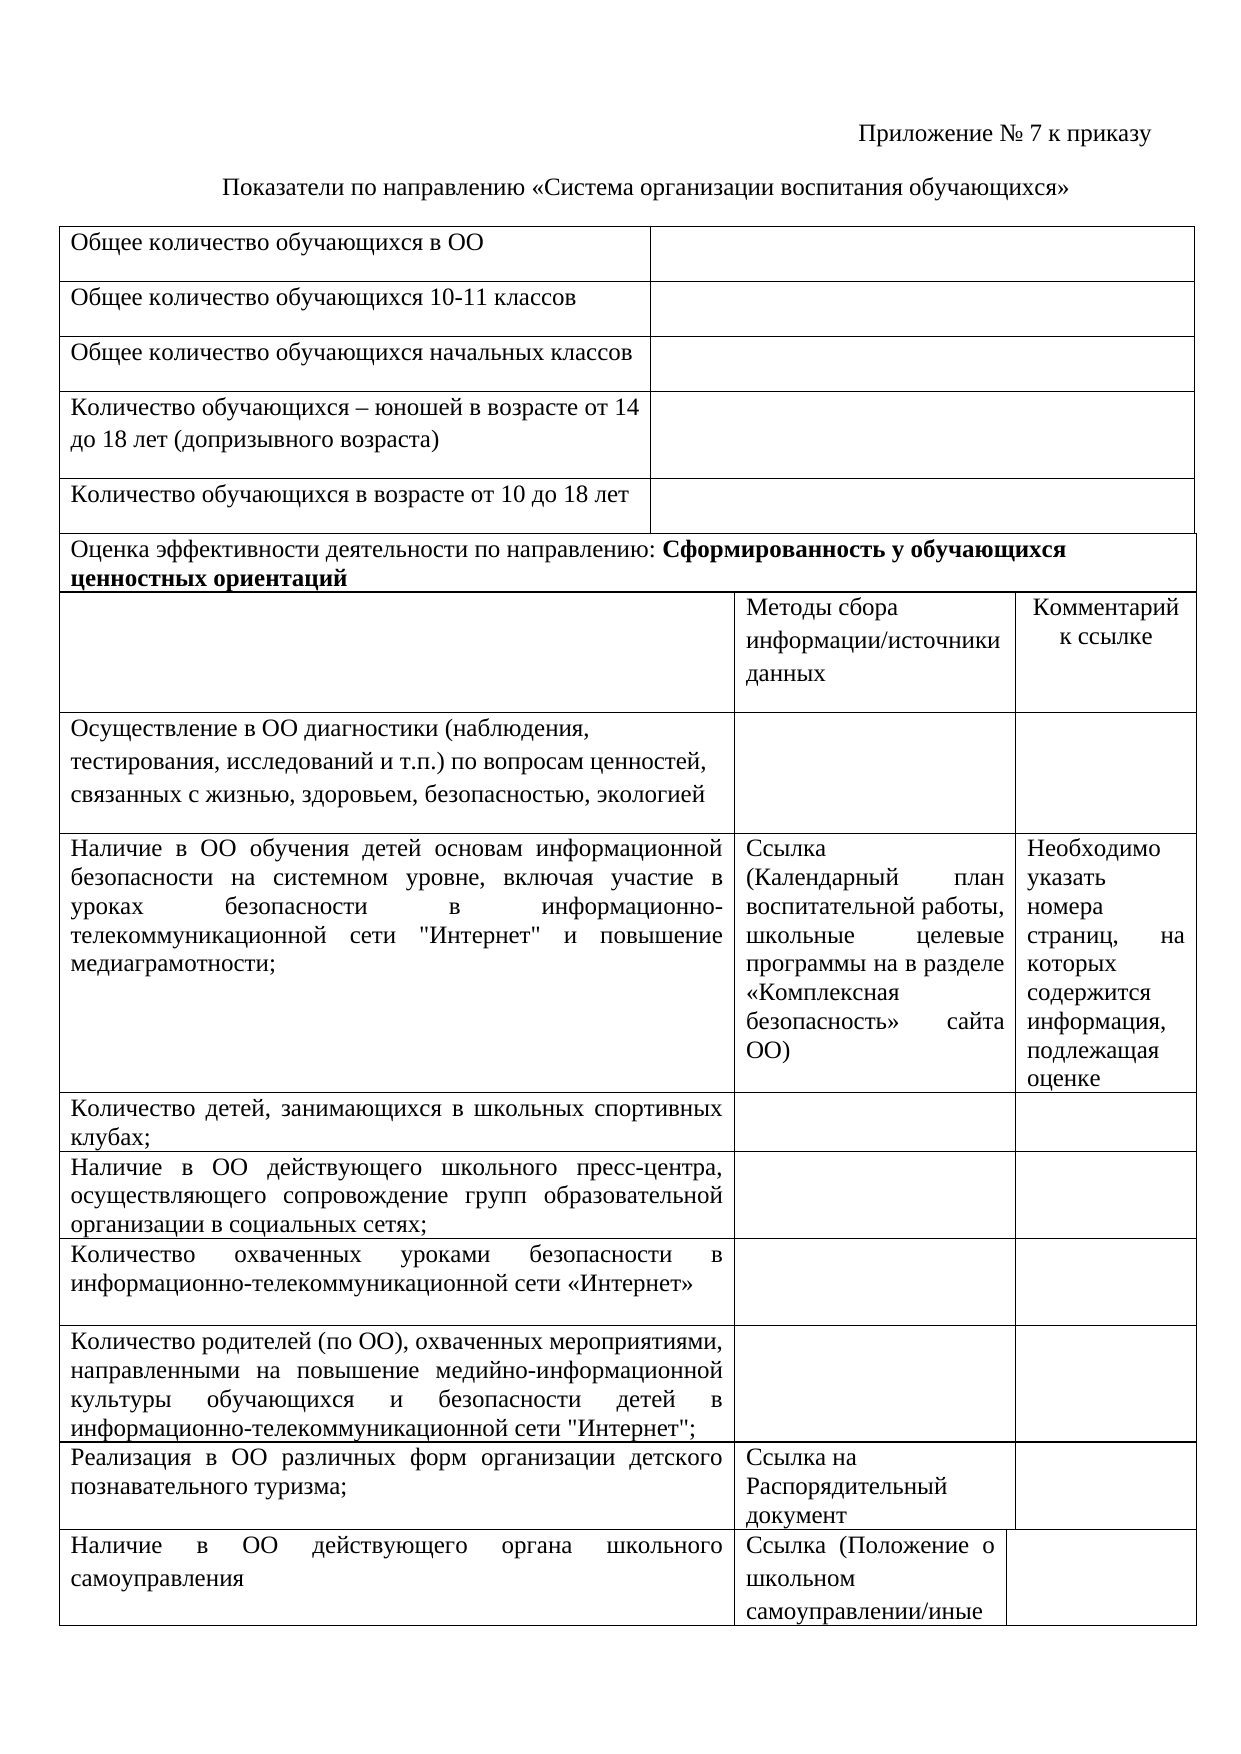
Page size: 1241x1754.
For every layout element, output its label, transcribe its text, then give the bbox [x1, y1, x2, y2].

table_cell Наличие в ОО обучения детей основам информационной безопасности на системном уровне, включая участие в уроках безопасности в информационно-телекоммуникационной сети "Интернет" и повышение медиаграмотности; [60, 834, 734, 1092]
table_cell [1016, 713, 1196, 832]
table_cell [735, 1093, 1015, 1151]
table_cell [1016, 1326, 1196, 1441]
table_cell [735, 1326, 1015, 1441]
table_cell [1016, 1443, 1196, 1529]
table_cell Реализация в ОО различных форм организации детского познавательного туризма; [60, 1443, 734, 1529]
table_cell Методы сбора информации/источники данных [735, 593, 1015, 712]
table_cell [1016, 1093, 1196, 1151]
table_cell Комментарий к ссылке [1016, 593, 1196, 712]
text Показатели по направлению «Система организации воспитания обучающихся» [222, 172, 1152, 201]
table_cell Общее количество обучающихся 10-11 классов [60, 282, 650, 336]
table_cell Наличие в ОО действующего школьного пресс-центра, осуществляющего сопровождение групп образовательной организации в социальных сетях; [60, 1152, 734, 1238]
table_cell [60, 1530, 734, 1624]
table_cell [1016, 1152, 1196, 1238]
table_cell Осуществление в ОО диагностики (наблюдения, тестирования, исследований и т.п.) по вопросам ценностей, связанных с жизнью, здоровьем, безопасностью, экологией [60, 713, 734, 832]
table_cell Количество детей, занимающихся в школьных спортивных клубах; [60, 1093, 734, 1151]
table_cell [1007, 1530, 1196, 1624]
table_cell Необходимо указать номера страниц, на которых содержится информация, подлежащая оценке [1016, 834, 1196, 1092]
table_cell [735, 1239, 1015, 1325]
table_cell [60, 593, 734, 712]
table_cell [735, 1530, 1006, 1624]
table_header [651, 227, 1194, 281]
table_cell [651, 479, 1194, 533]
table_cell Количество обучающихся – юношей в возрасте от 14 до 18 лет (допризывного возраста) [60, 392, 650, 478]
table_cell [651, 392, 1194, 478]
table_cell [735, 713, 1015, 832]
table_cell Оценка эффективности деятельности по направлению: Сформированность у обучающихся ценностных ориентаций [60, 534, 1196, 591]
table_cell Количество обучающихся в возрасте от 10 до 18 лет [60, 479, 650, 533]
text Приложение № 7 к приказу [222, 118, 1152, 147]
table_cell [1016, 1239, 1196, 1325]
table_header Общее количество обучающихся в ОО [60, 227, 650, 281]
table_cell Количество родителей (по ОО), охваченных мероприятиями, направленными на повышение медийно-информационной культуры обучающихся и безопасности детей в информационно-телекоммуникационной сети "Интернет"; [60, 1326, 734, 1441]
table_cell Ссылка (Календарный план воспитательной работы, школьные целевые программы на в разделе «Комплексная безопасность» сайта ОО) [735, 834, 1015, 1092]
table_cell Количество охваченных уроками безопасности в информационно-телекоммуникационной сети «Интернет» [60, 1239, 734, 1325]
table_cell [735, 1152, 1015, 1238]
table_cell [651, 337, 1194, 391]
table_cell Ссылка на Распорядительный документ [735, 1443, 1015, 1529]
table_cell Общее количество обучающихся начальных классов [60, 337, 650, 391]
table_cell [651, 282, 1194, 336]
